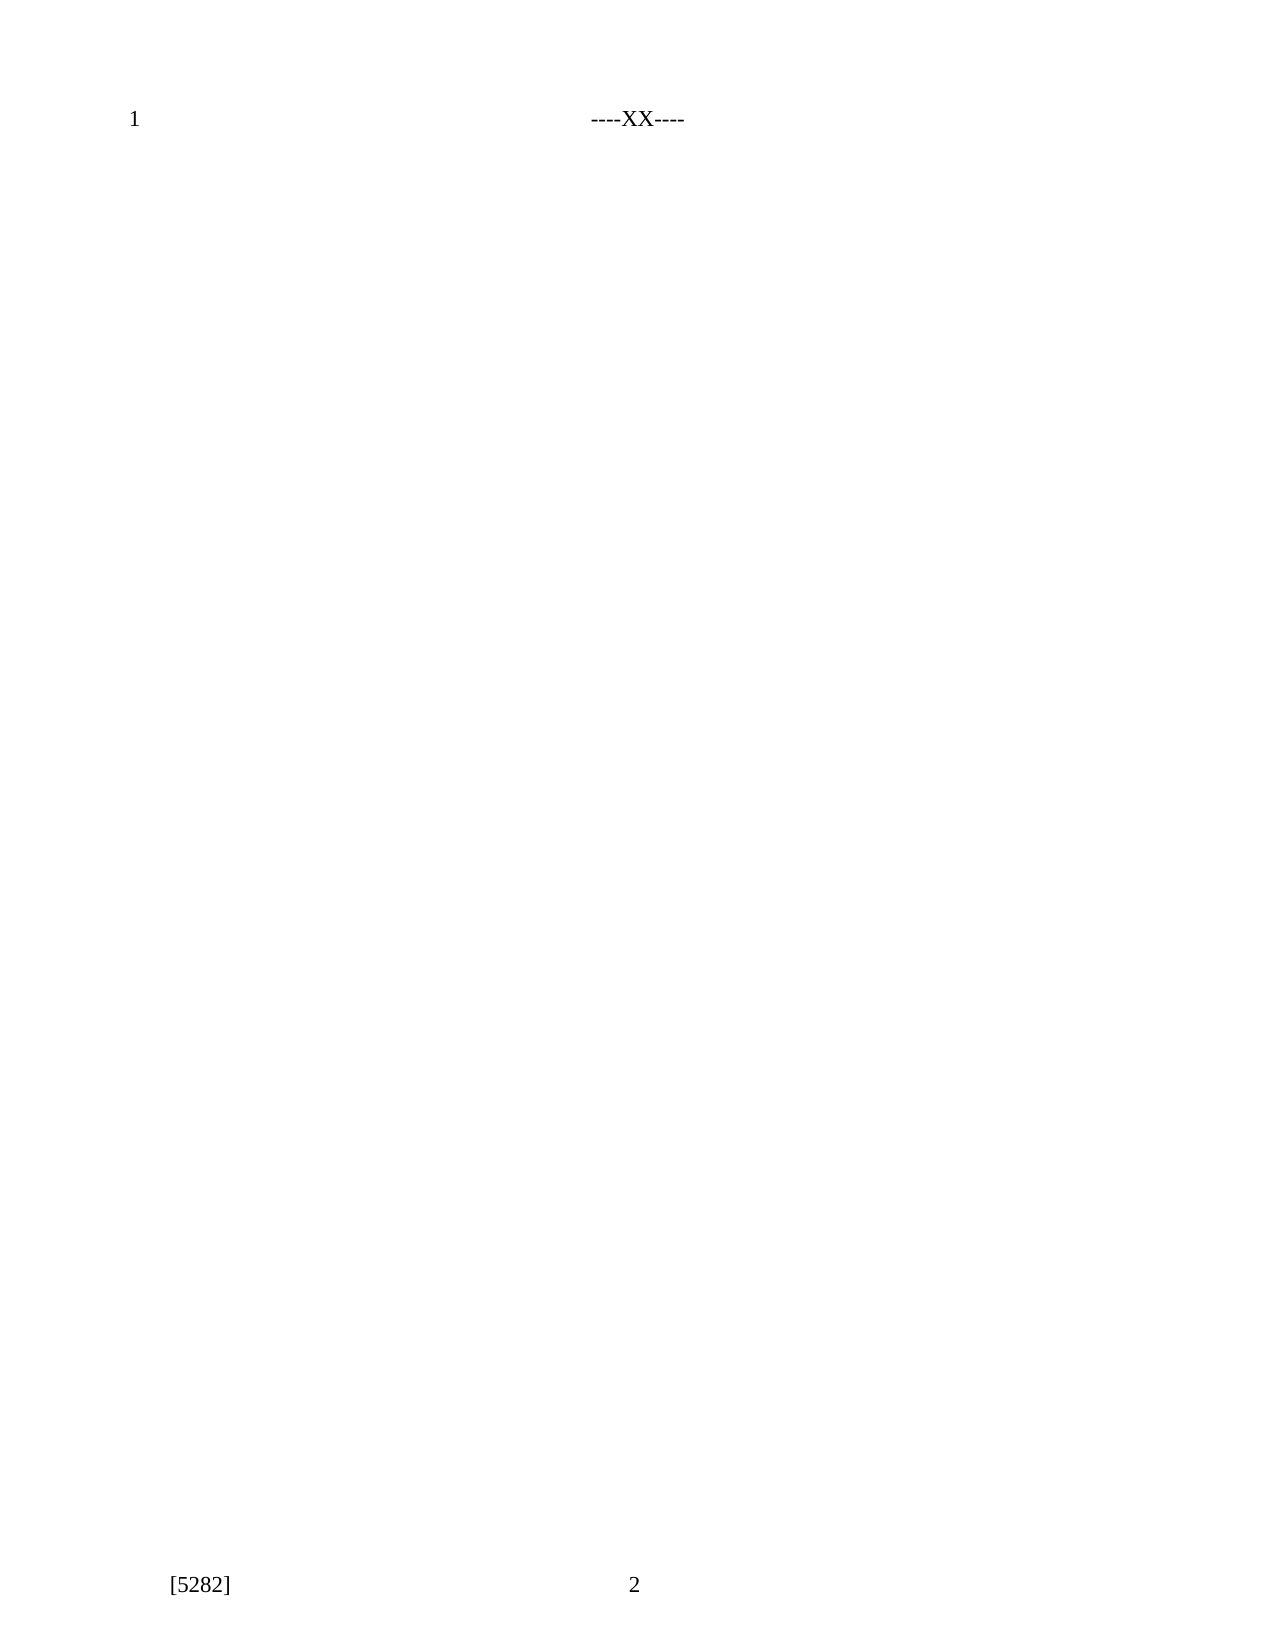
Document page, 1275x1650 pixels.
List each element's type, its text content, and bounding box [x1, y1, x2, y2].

text ----XX---- [169, 105, 1106, 131]
